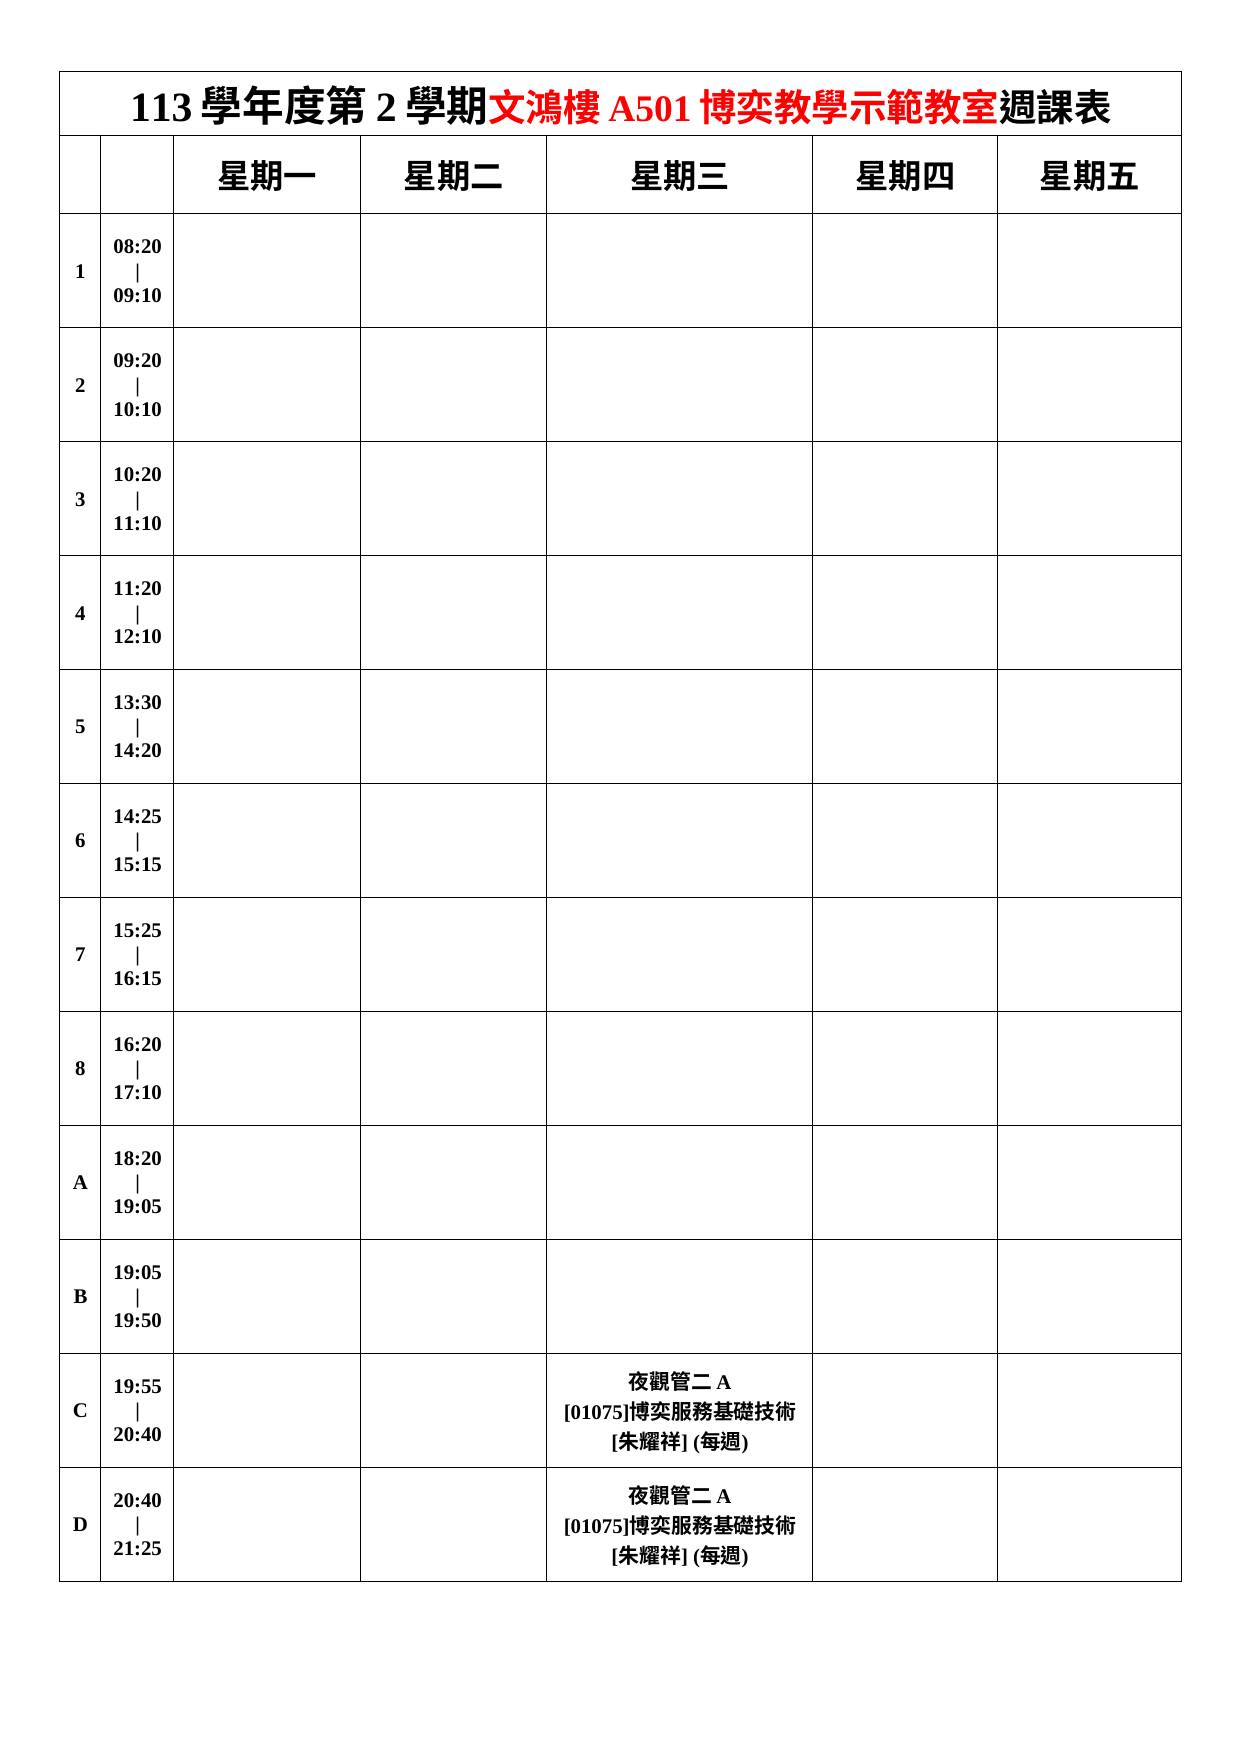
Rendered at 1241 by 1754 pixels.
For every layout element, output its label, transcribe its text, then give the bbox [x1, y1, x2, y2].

table_cell [174, 898, 360, 1011]
table_cell [547, 328, 812, 441]
table_cell [361, 328, 546, 441]
table_cell 11:20 | 12:10 [101, 556, 173, 669]
table_cell [813, 1012, 997, 1125]
table_cell 15:25 | 16:15 [101, 898, 173, 1011]
table_cell 20:40 | 21:25 [101, 1468, 173, 1581]
table_cell 星期四 [813, 136, 997, 213]
table_cell [547, 556, 812, 669]
table_cell [547, 898, 812, 1011]
table_cell [101, 136, 173, 213]
table_cell 星期五 [998, 136, 1181, 213]
table_cell [361, 214, 546, 327]
table_cell [174, 1012, 360, 1125]
table_cell [998, 1468, 1181, 1581]
table_cell 夜觀管二A [01075]博奕服務基礎技術 [朱耀祥] (每週) [547, 1354, 812, 1467]
table_cell [547, 784, 812, 897]
table_cell [174, 214, 360, 327]
table_cell [998, 1354, 1181, 1467]
table_cell [998, 328, 1181, 441]
table_cell B [60, 1240, 100, 1353]
table_cell [547, 1126, 812, 1239]
table_cell C [60, 1354, 100, 1467]
table_cell 18:20 | 19:05 [101, 1126, 173, 1239]
table_cell 5 [60, 670, 100, 783]
table_cell [813, 328, 997, 441]
table_cell 3 [60, 442, 100, 555]
table_cell 14:25 | 15:15 [101, 784, 173, 897]
table_cell [813, 1240, 997, 1353]
table_cell [174, 784, 360, 897]
table_cell [998, 898, 1181, 1011]
table_cell A [60, 1126, 100, 1239]
table_cell [60, 136, 100, 213]
table_cell [813, 898, 997, 1011]
table_cell [998, 670, 1181, 783]
table_cell 13:30 | 14:20 [101, 670, 173, 783]
table_cell 星期一 [174, 136, 360, 213]
table_cell [361, 1012, 546, 1125]
table_cell 星期二 [361, 136, 546, 213]
table_cell [998, 442, 1181, 555]
table_cell [547, 1012, 812, 1125]
table_cell [361, 1240, 546, 1353]
table_cell [361, 1126, 546, 1239]
table_cell [998, 784, 1181, 897]
table_cell [813, 670, 997, 783]
table_cell [813, 214, 997, 327]
table_cell [361, 1468, 546, 1581]
table_cell 19:05 | 19:50 [101, 1240, 173, 1353]
table_cell [174, 328, 360, 441]
table_cell [174, 1468, 360, 1581]
table_cell [174, 670, 360, 783]
table_cell [813, 1354, 997, 1467]
table_cell [998, 556, 1181, 669]
table_cell [547, 1240, 812, 1353]
table_header 113學年度第2學期文鴻樓A501博奕教學示範教室週課表 [60, 72, 1181, 134]
table_cell 星期三 [547, 136, 812, 213]
table_cell [547, 214, 812, 327]
table_cell [813, 442, 997, 555]
table_cell 1 [60, 214, 100, 327]
table_cell [361, 442, 546, 555]
table_cell [547, 442, 812, 555]
table_cell 08:20 | 09:10 [101, 214, 173, 327]
table_cell [174, 1354, 360, 1467]
table_cell 8 [60, 1012, 100, 1125]
table_cell [813, 1468, 997, 1581]
table_cell 7 [60, 898, 100, 1011]
table_cell 09:20 | 10:10 [101, 328, 173, 441]
table_cell [998, 214, 1181, 327]
table_cell [174, 556, 360, 669]
table_cell [998, 1126, 1181, 1239]
table_cell [361, 898, 546, 1011]
table_cell 19:55 | 20:40 [101, 1354, 173, 1467]
table_cell [174, 442, 360, 555]
table_cell [998, 1240, 1181, 1353]
table_cell [547, 670, 812, 783]
table_cell 16:20 | 17:10 [101, 1012, 173, 1125]
table_cell [174, 1126, 360, 1239]
table_cell [174, 1240, 360, 1353]
table_cell [361, 556, 546, 669]
table_cell 夜觀管二A [01075]博奕服務基礎技術 [朱耀祥] (每週) [547, 1468, 812, 1581]
table_cell 4 [60, 556, 100, 669]
table_cell [361, 1354, 546, 1467]
table_cell [998, 1012, 1181, 1125]
table_cell 2 [60, 328, 100, 441]
table_cell 6 [60, 784, 100, 897]
table_cell [813, 1126, 997, 1239]
table_cell [361, 784, 546, 897]
table_cell [361, 670, 546, 783]
table_cell D [60, 1468, 100, 1581]
table_cell [813, 784, 997, 897]
table_cell 10:20 | 11:10 [101, 442, 173, 555]
table_cell [813, 556, 997, 669]
